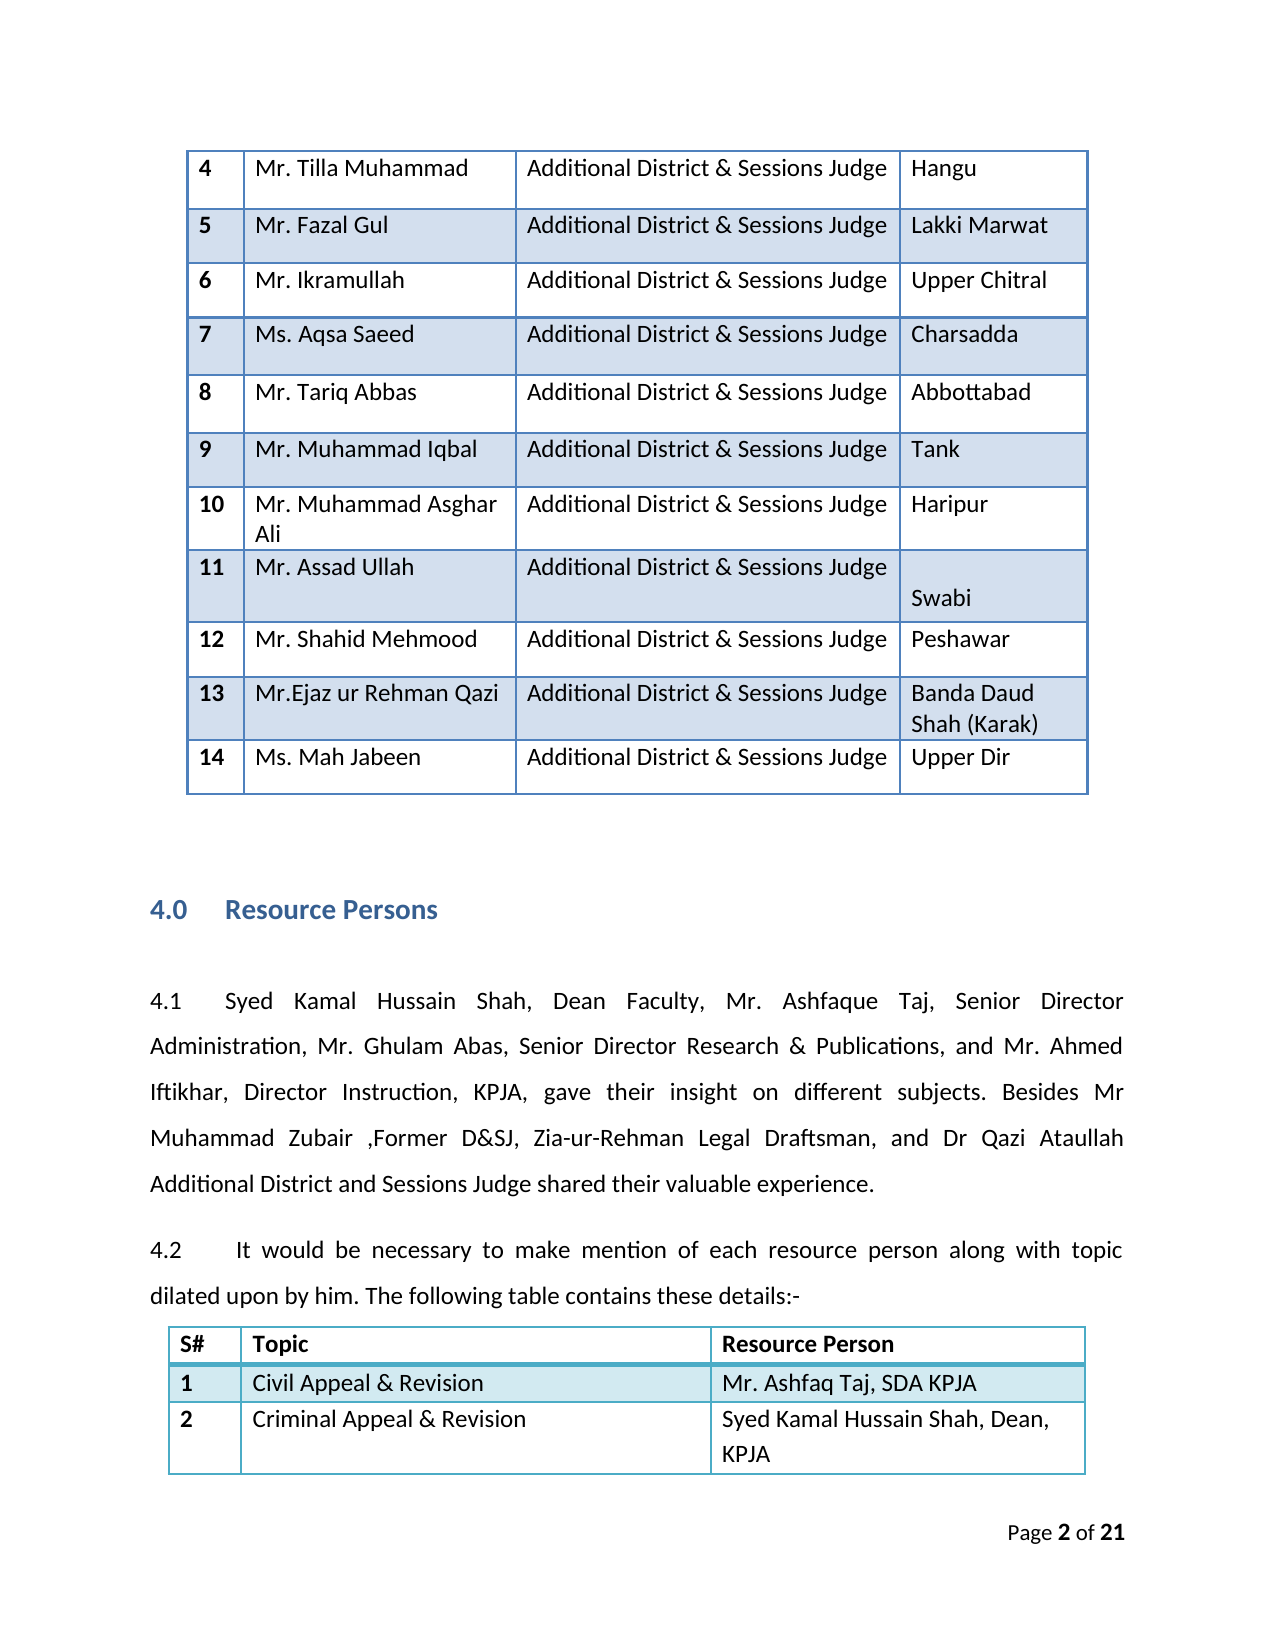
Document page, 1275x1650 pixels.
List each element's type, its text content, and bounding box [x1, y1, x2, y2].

table_cell Charsadda [901, 319, 1086, 374]
table_cell Syed Kamal Hussain Shah, Dean, KPJA [712, 1403, 1084, 1473]
table_cell Mr. Tariq Abbas [245, 376, 515, 432]
table_cell Additional District & Sessions Judge [517, 434, 899, 486]
table_cell 4 [189, 152, 243, 208]
table_cell Criminal Appeal & Revision [242, 1403, 710, 1473]
table_cell Mr. Ashfaq Taj, SDA KPJA [712, 1367, 1084, 1401]
table_cell Mr. Ikramullah [245, 264, 515, 316]
table_cell Lakki Marwat [901, 210, 1086, 262]
table_cell Mr. Shahid Mehmood [245, 623, 515, 676]
table_cell Upper Chitral [901, 264, 1086, 316]
table_cell Mr. Fazal Gul [245, 210, 515, 262]
table_header S# [170, 1328, 240, 1362]
subtitle 4.0 Resource Persons [150, 891, 1125, 926]
table_cell Mr. Assad Ullah [245, 551, 515, 621]
table_cell Tank [901, 434, 1086, 486]
text 4.1 Syed Kamal Hussain Shah, Dean Faculty, Mr. Ashfaque Taj, Senior Director Administration, Mr. Ghulam Abas, Senior Director Research & Publications, and Mr. Ahmed Iftikhar, Director Instruction, KPJA, gave their insight on different subjects. Besides Mr Muhammad Zubair ,Former D&SJ, Zia-ur-Rehman Legal Draftsman, and Dr Qazi Ataullah Additional District and Sessions Judge shared their valuable experience. [150, 985, 1125, 1198]
table_cell Additional District & Sessions Judge [517, 741, 899, 793]
table_cell Ms. Mah Jabeen [245, 741, 515, 793]
table_cell Additional District & Sessions Judge [517, 623, 899, 676]
table_cell 7 [189, 319, 243, 374]
table_cell Additional District & Sessions Judge [517, 264, 899, 316]
table_cell Hangu [901, 152, 1086, 208]
table_cell Mr.Ejaz ur Rehman Qazi [245, 678, 515, 739]
table_cell Civil Appeal & Revision [242, 1367, 710, 1401]
text 4.2 It would be necessary to make mention of each resource person along with topic dilated upon by him. The following table contains these details:- [150, 1234, 1125, 1311]
table_cell 2 [170, 1403, 240, 1473]
table_cell 8 [189, 376, 243, 432]
table_cell 9 [189, 434, 243, 486]
table_cell 13 [189, 678, 243, 739]
table_cell Upper Dir [901, 741, 1086, 793]
table_cell Mr. Muhammad Iqbal [245, 434, 515, 486]
table_cell Additional District & Sessions Judge [517, 319, 899, 374]
table_cell 10 [189, 488, 243, 549]
table_cell 14 [189, 741, 243, 793]
table_cell Additional District & Sessions Judge [517, 678, 899, 739]
table_cell Additional District & Sessions Judge [517, 376, 899, 432]
table_cell Abbottabad [901, 376, 1086, 432]
table_cell 5 [189, 210, 243, 262]
table_cell Haripur [901, 488, 1086, 549]
table_cell Additional District & Sessions Judge [517, 210, 899, 262]
table_cell Banda Daud Shah (Karak) [901, 678, 1086, 739]
table_cell Mr. Muhammad Asghar Ali [245, 488, 515, 549]
table_cell Swabi [901, 551, 1086, 621]
table_header Topic [242, 1328, 710, 1362]
table_cell Additional District & Sessions Judge [517, 488, 899, 549]
table_cell 11 [189, 551, 243, 621]
table_cell Additional District & Sessions Judge [517, 551, 899, 621]
table_cell Peshawar [901, 623, 1086, 676]
table_cell Ms. Aqsa Saeed [245, 319, 515, 374]
table_header Resource Person [712, 1328, 1084, 1362]
table_cell Mr. Tilla Muhammad [245, 152, 515, 208]
table_cell 6 [189, 264, 243, 316]
table_cell 12 [189, 623, 243, 676]
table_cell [517, 152, 899, 208]
table_cell 1 [170, 1367, 240, 1401]
